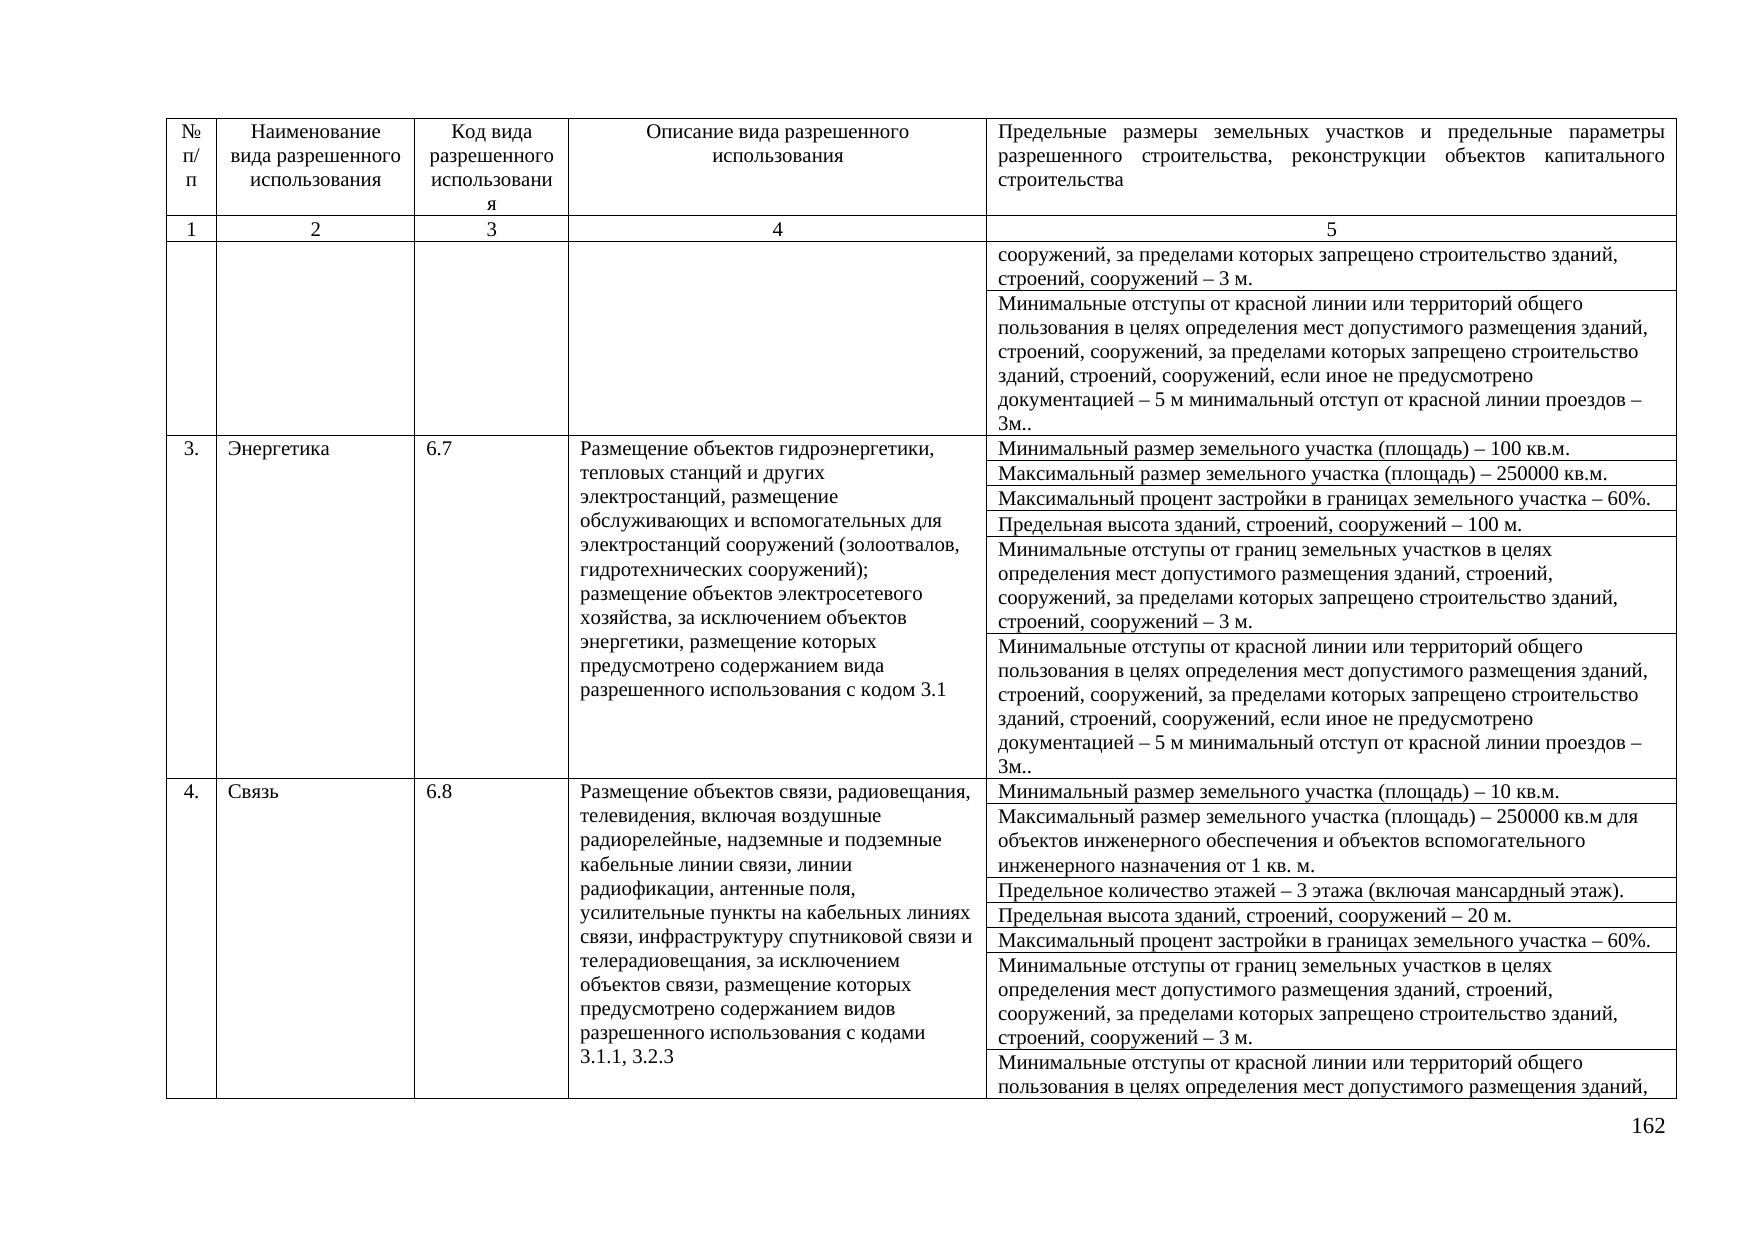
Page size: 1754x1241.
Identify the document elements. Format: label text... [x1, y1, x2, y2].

table_cell 5 [987, 216, 1676, 241]
table_cell 4. [167, 779, 216, 1098]
table_cell Энергетика [217, 436, 414, 778]
table_cell 4 [569, 216, 986, 241]
table_cell Максимальный размер земельного участка (площадь) – 250000 кв.м. [987, 461, 1676, 485]
table_cell Максимальный процент застройки в границах земельного участка – 60%. [987, 486, 1676, 510]
table_cell Связь [217, 779, 414, 1098]
table_header № п/п [167, 119, 216, 215]
table_cell Предельная высота зданий, строений, сооружений – 20 м. [987, 903, 1676, 927]
table_header Описание вида разрешенного использования [569, 119, 986, 215]
table_cell 3. [167, 436, 216, 778]
table_cell 2 [217, 216, 414, 241]
table_cell 6.8 [415, 779, 568, 1098]
table_cell Размещение объектов гидроэнергетики, тепловых станций и других электростанций, размещение обслуживающих и вспомогательных для электростанций сооружений (золоотвалов, гидротехнических сооружений); размещение объектов электросетевого хозяйства, за исключением объектов энергетики, размещение которых предусмотрено содержанием вида разрешенного использования с кодом 3.1 [569, 436, 986, 778]
table_cell 6.7 [415, 436, 568, 778]
table_cell 3 [415, 216, 568, 241]
table_header Предельные размеры земельных участков и предельные параметры разрешенного строительства, реконструкции объектов капитального строительства [987, 119, 1676, 215]
table_header Наименование вида разрешенного использования [217, 119, 414, 215]
table_cell Размещение объектов связи, радиовещания, телевидения, включая воздушные радиорелейные, надземные и подземные кабельные линии связи, линии радиофикации, антенные поля, усилительные пункты на кабельных линиях связи, инфраструктуру спутниковой связи и телерадиовещания, за исключением объектов связи, размещение которых предусмотрено содержанием видов разрешенного использования с кодами 3.1.1, 3.2.3 [569, 779, 986, 1098]
table_cell Максимальный размер земельного участка (площадь) – 250000 кв.м для объектов инженерного обеспечения и объектов вспомогательного инженерного назначения от 1 кв. м. [987, 804, 1676, 877]
table_header Код вида разрешенного использования [415, 119, 568, 215]
table_cell Предельное количество этажей – 3 этажа (включая мансардный этаж). [987, 878, 1676, 902]
table_cell Максимальный процент застройки в границах земельного участка – 60%. [987, 928, 1676, 952]
table_cell Минимальный размер земельного участка (площадь) – 10 кв.м. [987, 779, 1676, 803]
table_cell 1 [167, 216, 216, 241]
table_cell Минимальный размер земельного участка (площадь) – 100 кв.м. [987, 436, 1676, 460]
table_cell Предельная высота зданий, строений, сооружений – 100 м. [987, 511, 1676, 536]
